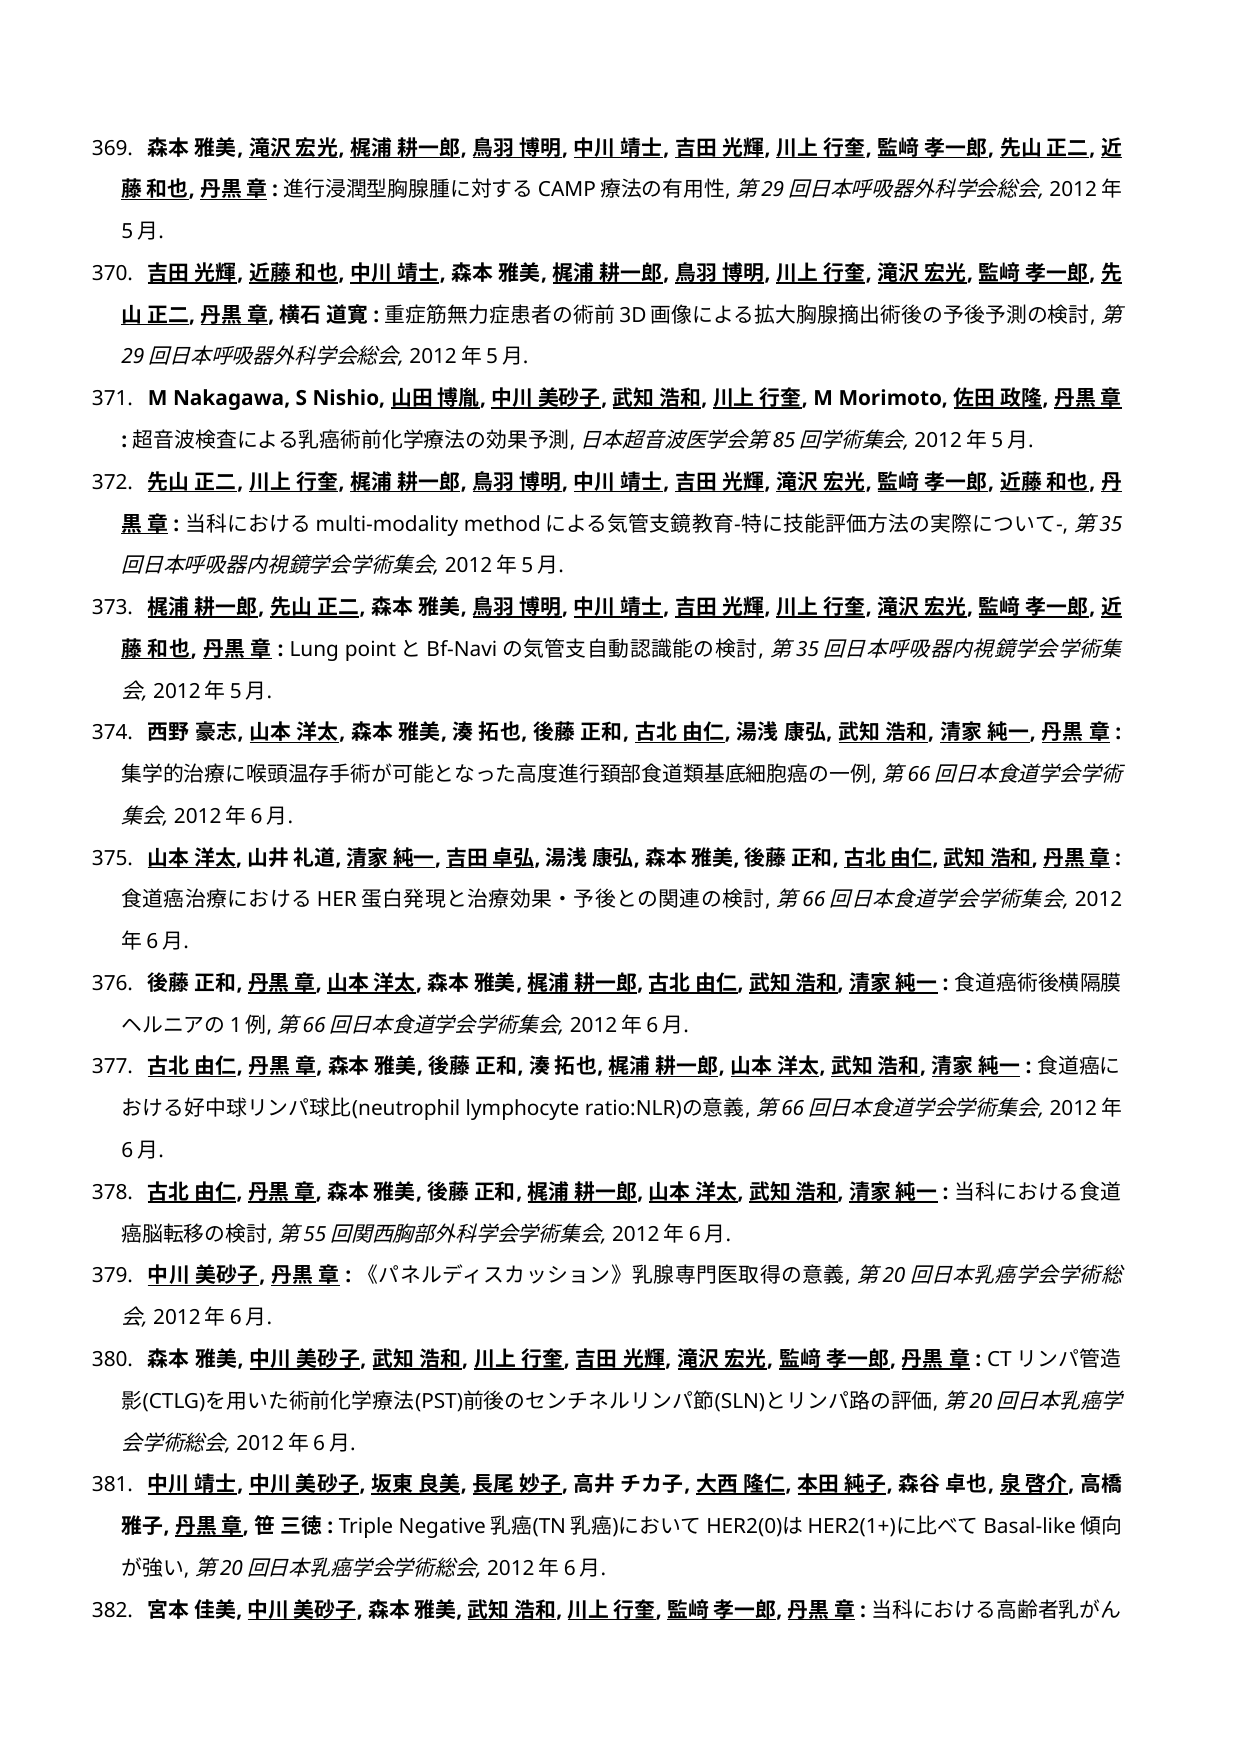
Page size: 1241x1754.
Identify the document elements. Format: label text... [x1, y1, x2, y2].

list 森本 雅美, 中川 美砂子, 武知 浩和, 川上 行奎, 吉田 光輝, 滝沢 宏光, 監﨑 孝一郎, 丹黒 章 : CTリンパ管造影(CTLG)を用いた術前化学療法(PST)前後のセンチネルリンパ節(SLN)とリンパ路の評価, 第20回日本乳癌学会学術総会, 2012年6月. [92, 1336, 1122, 1462]
list 古北 由仁, 丹黒 章, 森本 雅美, 後藤 正和, 湊 拓也, 梶浦 耕一郎, 山本 洋太, 武知 浩和, 清家 純一 : 食道癌における好中球リンパ球比(neutrophil lymphocyte ratio:NLR)の意義, 第66回日本食道学会学術集会, 2012年6月. [92, 1044, 1122, 1169]
list M Nakagawa, S Nishio, 山田 博胤, 中川 美砂子, 武知 浩和, 川上 行奎, M Morimoto, 佐田 政隆, 丹黒 章 : 超音波検査による乳癌術前化学療法の効果予測, 日本超音波医学会第85回学術集会, 2012年5月. [92, 376, 1122, 459]
list 先山 正二, 川上 行奎, 梶浦 耕一郎, 鳥羽 博明, 中川 靖士, 吉田 光輝, 滝沢 宏光, 監﨑 孝一郎, 近藤 和也, 丹黒 章 : 当科におけるmulti-modality methodによる気管支鏡教育-特に技能評価方法の実際について-, 第35回日本呼吸器内視鏡学会学術集会, 2012年5月. [92, 459, 1122, 584]
list 中川 美砂子, 丹黒 章 : 《パネルディスカッション》乳腺専門医取得の意義, 第20回日本乳癌学会学術総会, 2012年6月. [92, 1253, 1122, 1336]
list 梶浦 耕一郎, 先山 正二, 森本 雅美, 鳥羽 博明, 中川 靖士, 吉田 光輝, 川上 行奎, 滝沢 宏光, 監﨑 孝一郎, 近藤 和也, 丹黒 章 : Lung pointとBf-Naviの気管支自動認識能の検討, 第35回日本呼吸器内視鏡学会学術集会, 2012年5月. [92, 584, 1122, 710]
list 中川 靖士, 中川 美砂子, 坂東 良美, 長尾 妙子, 高井 チカ子, 大西 隆仁, 本田 純子, 森谷 卓也, 泉 啓介, 高橋 雅子, 丹黒 章, 笹 三徳 : Triple Negative乳癌(TN乳癌)においてHER2(0)はHER2(1+)に比べてBasal-like傾向が強い, 第20回日本乳癌学会学術総会, 2012年6月. [92, 1462, 1122, 1587]
list 後藤 正和, 丹黒 章, 山本 洋太, 森本 雅美, 梶浦 耕一郎, 古北 由仁, 武知 浩和, 清家 純一 : 食道癌術後横隔膜ヘルニアの1例, 第66回日本食道学会学術集会, 2012年6月. [92, 961, 1122, 1044]
list 西野 豪志, 山本 洋太, 森本 雅美, 湊 拓也, 後藤 正和, 古北 由仁, 湯浅 康弘, 武知 浩和, 清家 純一, 丹黒 章 : 集学的治療に喉頭温存手術が可能となった高度進行頚部食道類基底細胞癌の一例, 第66回日本食道学会学術集会, 2012年6月. [92, 710, 1122, 835]
list 山本 洋太, 山井 礼道, 清家 純一, 吉田 卓弘, 湯浅 康弘, 森本 雅美, 後藤 正和, 古北 由仁, 武知 浩和, 丹黒 章 : 食道癌治療におけるHER蛋白発現と治療効果・予後との関連の検討, 第66回日本食道学会学術集会, 2012年6月. [92, 835, 1122, 961]
list 古北 由仁, 丹黒 章, 森本 雅美, 後藤 正和, 梶浦 耕一郎, 山本 洋太, 武知 浩和, 清家 純一 : 当科における食道癌脳転移の検討, 第55回関西胸部外科学会学術集会, 2012年6月. [92, 1169, 1122, 1253]
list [92, 1587, 1122, 1629]
list 吉田 光輝, 近藤 和也, 中川 靖士, 森本 雅美, 梶浦 耕一郎, 鳥羽 博明, 川上 行奎, 滝沢 宏光, 監﨑 孝一郎, 先山 正二, 丹黒 章, 横石 道寛 : 重症筋無力症患者の術前3D画像による拡大胸腺摘出術後の予後予測の検討, 第29回日本呼吸器外科学会総会, 2012年5月. [92, 250, 1122, 376]
list 森本 雅美, 滝沢 宏光, 梶浦 耕一郎, 鳥羽 博明, 中川 靖士, 吉田 光輝, 川上 行奎, 監﨑 孝一郎, 先山 正二, 近藤 和也, 丹黒 章 : 進行浸潤型胸腺腫に対するCAMP療法の有用性, 第29回日本呼吸器外科学会総会, 2012年5月. [92, 125, 1122, 250]
